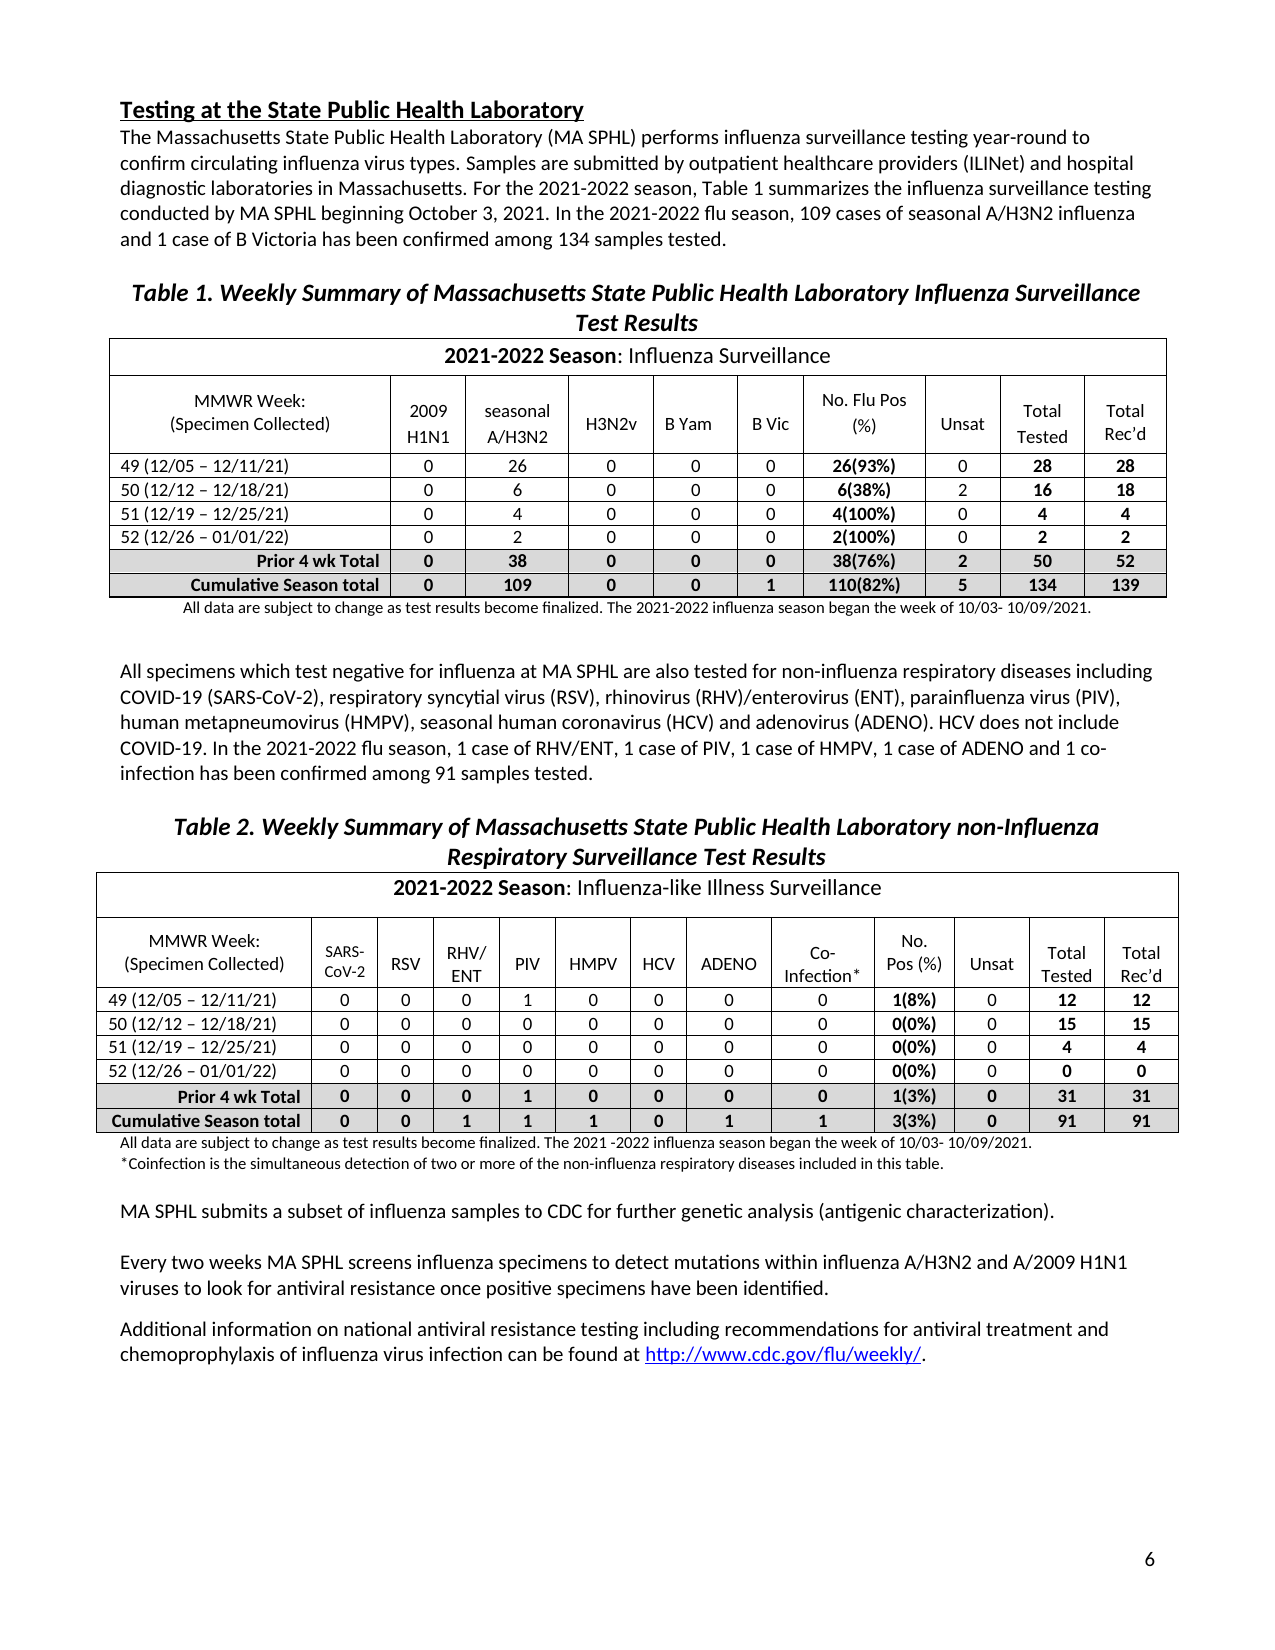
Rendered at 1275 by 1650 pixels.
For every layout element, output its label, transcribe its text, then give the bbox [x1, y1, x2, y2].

table_cell 0 [378, 1012, 433, 1034]
text *Coinfection is the simultaneous detection of two or more of the non-influenza respiratory diseases included in this table. [120, 1153, 1155, 1173]
table_cell 38(76%) [804, 550, 925, 572]
table_header 2021-2022 Season: Influenza-like Illness Surveillance [97, 873, 1178, 917]
table_cell 0 [391, 550, 465, 572]
table_cell 0(0%) [875, 1012, 954, 1034]
text Additional information on national antiviral resistance testing including recommendations for antiviral treatment and chemoprophylaxis of influenza virus infection can be found at http://www.cdc.gov/flu/weekly/. [120, 1316, 1155, 1367]
table_cell 49 (12/05 – 12/11/21) [97, 988, 311, 1011]
table_cell 0 [434, 1084, 499, 1108]
table_cell 0 [556, 988, 630, 1011]
table_cell 52 (12/26 – 01/01/22) [110, 526, 390, 548]
table_cell 0 [631, 988, 686, 1011]
table_cell 51 (12/19 – 12/25/21) [110, 502, 390, 524]
table_cell 0 [312, 1060, 377, 1082]
table_cell 0 [569, 502, 653, 524]
table_cell 15 [1030, 1012, 1104, 1034]
table_cell 26(93%) [804, 454, 925, 477]
table_cell 0 [738, 526, 803, 548]
table_cell 0 [687, 1060, 771, 1082]
table_cell 0 [378, 1060, 433, 1082]
table_cell 0(0%) [875, 1036, 954, 1058]
table_cell 2 [1085, 526, 1166, 548]
table_cell 0 [556, 1012, 630, 1034]
table_cell RSV [378, 918, 433, 987]
table_cell 0 [378, 1036, 433, 1058]
table_cell 0 [631, 1036, 686, 1058]
table_cell Prior 4 wk Total [97, 1084, 311, 1108]
table_cell 31 [1030, 1084, 1104, 1108]
table_cell 0 [569, 454, 653, 477]
table_cell 0 [391, 478, 465, 501]
table_cell 50 [1001, 550, 1084, 572]
table_cell 0 [955, 1012, 1029, 1034]
table_cell HCV [631, 918, 686, 987]
table_cell 3(3%) [875, 1109, 954, 1132]
text All data are subject to change as test results become finalized. The 2021 -2022 influenza season began the week of 10/03- 10/09/2021. [120, 1133, 1155, 1153]
table_cell Total Rec’d [1085, 376, 1166, 453]
table_cell 4 [1105, 1036, 1178, 1058]
table_cell 0 [312, 1036, 377, 1058]
table_cell 5 [926, 574, 1000, 596]
table_cell B Vic [738, 376, 803, 453]
table_cell 0 [654, 454, 737, 477]
table_cell 0 [569, 478, 653, 501]
table_cell 49 (12/05 – 12/11/21) [110, 454, 390, 477]
table_cell 1(8%) [875, 988, 954, 1011]
table_cell B Yam [654, 376, 737, 453]
table_cell 0(0%) [875, 1060, 954, 1082]
table_cell 0 [434, 1036, 499, 1058]
table_cell 1 [500, 1084, 555, 1108]
table_cell 52 [1085, 550, 1166, 572]
text Table 1. Weekly Summary of Massachusetts State Public Health Laboratory Influenza Surveillance Test Results [120, 277, 1155, 338]
table_cell 0 [926, 526, 1000, 548]
table_cell 0 [955, 1084, 1029, 1108]
table_cell 6 [466, 478, 568, 501]
table_cell 0 [772, 988, 874, 1011]
table_cell HMPV [556, 918, 630, 987]
table_cell 50 (12/12 – 12/18/21) [110, 478, 390, 501]
table_cell 0 [378, 1109, 433, 1132]
table_cell 16 [1001, 478, 1084, 501]
table_cell Co-Infection* [772, 918, 874, 987]
table_cell 0 [654, 526, 737, 548]
table_cell 0 [556, 1036, 630, 1058]
text Testing at the State Public Health Laboratory [120, 94, 1155, 124]
table_cell 15 [1105, 1012, 1178, 1034]
table_cell 0 [378, 1084, 433, 1108]
table_cell 0 [654, 502, 737, 524]
table_cell 0 [772, 1036, 874, 1058]
table_cell MMWR Week: (Specimen Collected) [97, 918, 311, 987]
table_cell No. Flu Pos (%) [804, 376, 925, 453]
table_cell 28 [1085, 454, 1166, 477]
table_cell 2(100%) [804, 526, 925, 548]
table_cell 0 [312, 988, 377, 1011]
table_cell 0 [391, 454, 465, 477]
text All specimens which test negative for influenza at MA SPHL are also tested for non-influenza respiratory diseases including COVID-19 (SARS-CoV-2), respiratory syncytial virus (RSV), rhinovirus (RHV)/enterovirus (ENT), parainfluenza virus (PIV), human metapneumovirus (HMPV), seasonal human coronavirus (HCV) and adenovirus (ADENO). HCV does not include COVID-19. In the 2021-2022 flu season, 1 case of RHV/ENT, 1 case of PIV, 1 case of HMPV, 1 case of ADENO and 1 co-infection has been confirmed among 91 samples tested. [120, 658, 1155, 786]
table_cell MMWR Week: (Specimen Collected) [110, 376, 390, 453]
table_cell 0 [391, 574, 465, 596]
table_cell 0 [569, 574, 653, 596]
table_cell 26 [466, 454, 568, 477]
table_cell 0 [738, 550, 803, 572]
table_cell 0 [500, 1060, 555, 1082]
table_cell 38 [466, 550, 568, 572]
table_cell 1 [500, 1109, 555, 1132]
table_cell 0 [687, 1036, 771, 1058]
table_cell 0 [556, 1084, 630, 1108]
table_cell 0 [434, 1012, 499, 1034]
table_cell 0 [569, 550, 653, 572]
table_cell 52 (12/26 – 01/01/22) [97, 1060, 311, 1082]
table_cell 0 [312, 1084, 377, 1108]
table_cell SARS-CoV-2 [312, 918, 377, 987]
table_cell 110(82%) [804, 574, 925, 596]
table_cell 0 [378, 988, 433, 1011]
table_cell 0 [926, 502, 1000, 524]
text All data are subject to change as test results become finalized. The 2021-2022 influenza season began the week of 10/03- 10/09/2021. [120, 598, 1155, 618]
table_cell 0 [955, 1060, 1029, 1082]
table_cell 2 [1001, 526, 1084, 548]
table_cell 0 [391, 526, 465, 548]
table_cell 0 [434, 1060, 499, 1082]
table_cell 0 [738, 502, 803, 524]
table_cell 4 [466, 502, 568, 524]
table_cell 91 [1105, 1109, 1178, 1132]
table_cell 0 [654, 550, 737, 572]
table_cell 2 [926, 478, 1000, 501]
table_cell 0 [955, 1109, 1029, 1132]
table_cell 0 [434, 988, 499, 1011]
table_cell 0 [926, 454, 1000, 477]
table_cell seasonal A/H3N2 [466, 376, 568, 453]
table_cell 0 [391, 502, 465, 524]
table_cell 0 [312, 1012, 377, 1034]
table_cell 134 [1001, 574, 1084, 596]
table_cell 0 [1030, 1060, 1104, 1082]
table_cell 28 [1001, 454, 1084, 477]
table_cell 0 [772, 1012, 874, 1034]
table_cell 51 (12/19 – 12/25/21) [97, 1036, 311, 1058]
table_cell 12 [1030, 988, 1104, 1011]
table_cell 1 [434, 1109, 499, 1132]
text MA SPHL submits a subset of influenza samples to CDC for further genetic analysis (antigenic characterization). [120, 1199, 1155, 1224]
table_cell 0 [955, 988, 1029, 1011]
table_cell 2009 H1N1 [391, 376, 465, 453]
table_cell 0 [631, 1109, 686, 1132]
table_cell 50 (12/12 – 12/18/21) [97, 1012, 311, 1034]
table_cell 0 [772, 1060, 874, 1082]
table_header 2021-2022 Season: Influenza Surveillance [110, 339, 1166, 375]
table_cell 0 [687, 1084, 771, 1108]
table_cell Total Rec’d [1105, 918, 1178, 987]
table_cell Prior 4 wk Total [110, 550, 390, 572]
table_cell 91 [1030, 1109, 1104, 1132]
table_cell ADENO [687, 918, 771, 987]
table_cell 18 [1085, 478, 1166, 501]
table_cell 4 [1001, 502, 1084, 524]
table_cell 4 [1030, 1036, 1104, 1058]
table_cell Unsat [955, 918, 1029, 987]
table_cell 0 [631, 1012, 686, 1034]
table_cell 1 [687, 1109, 771, 1132]
table_cell Cumulative Season total [110, 574, 390, 596]
table_cell 109 [466, 574, 568, 596]
table_cell 0 [631, 1084, 686, 1108]
table_cell 1 [556, 1109, 630, 1132]
table_cell 0 [772, 1084, 874, 1108]
table_cell 0 [631, 1060, 686, 1082]
table_cell 4(100%) [804, 502, 925, 524]
table_cell 1 [772, 1109, 874, 1132]
table_cell PIV [500, 918, 555, 987]
table_cell 0 [569, 526, 653, 548]
table_cell 0 [738, 478, 803, 501]
table_cell 0 [687, 1012, 771, 1034]
table_cell 0 [500, 1012, 555, 1034]
table_cell 139 [1085, 574, 1166, 596]
table_cell 0 [312, 1109, 377, 1132]
text Every two weeks MA SPHL screens influenza specimens to detect mutations within influenza A/H3N2 and A/2009 H1N1 viruses to look for antiviral resistance once positive specimens have been identified. [120, 1249, 1155, 1300]
table_cell 2 [466, 526, 568, 548]
list The Massachusetts State Public Health Laboratory (MA SPHL) performs influenza surveillance testing year-round to confirm circulating influenza virus types. Samples are submitted by outpatient healthcare providers (ILINet) and hospital diagnostic laboratories in Massachusetts. For the 2021-2022 season, Table 1 summarizes the influenza surveillance testing conducted by MA SPHL beginning October 3, 2021. In the 2021-2022 flu season, 109 cases of seasonal A/H3N2 influenza and 1 case of B Victoria has been confirmed among 134 samples tested. [120, 124, 1155, 251]
table_cell 4 [1085, 502, 1166, 524]
table_cell No. Pos (%) [875, 918, 954, 987]
table_cell 31 [1105, 1084, 1178, 1108]
table_cell Total Tested [1001, 376, 1084, 453]
table_cell 1(3%) [875, 1084, 954, 1108]
table_cell Unsat [926, 376, 1000, 453]
table_cell 1 [738, 574, 803, 596]
table_cell 0 [654, 574, 737, 596]
table_cell 0 [1105, 1060, 1178, 1082]
table_cell RHV/ENT [434, 918, 499, 987]
table_cell 0 [738, 454, 803, 477]
table_cell 6(38%) [804, 478, 925, 501]
table_cell Total Tested [1030, 918, 1104, 987]
table_cell 1 [500, 988, 555, 1011]
table_cell 0 [687, 988, 771, 1011]
table_cell H3N2v [569, 376, 653, 453]
table_cell 0 [955, 1036, 1029, 1058]
table_cell 12 [1105, 988, 1178, 1011]
table_cell 0 [654, 478, 737, 501]
table_cell Cumulative Season total [97, 1109, 311, 1132]
table_cell 0 [556, 1060, 630, 1082]
table_cell 2 [926, 550, 1000, 572]
text Table 2. Weekly Summary of Massachusetts State Public Health Laboratory non-Influenza Respiratory Surveillance Test Results [120, 811, 1155, 872]
table_cell 0 [500, 1036, 555, 1058]
